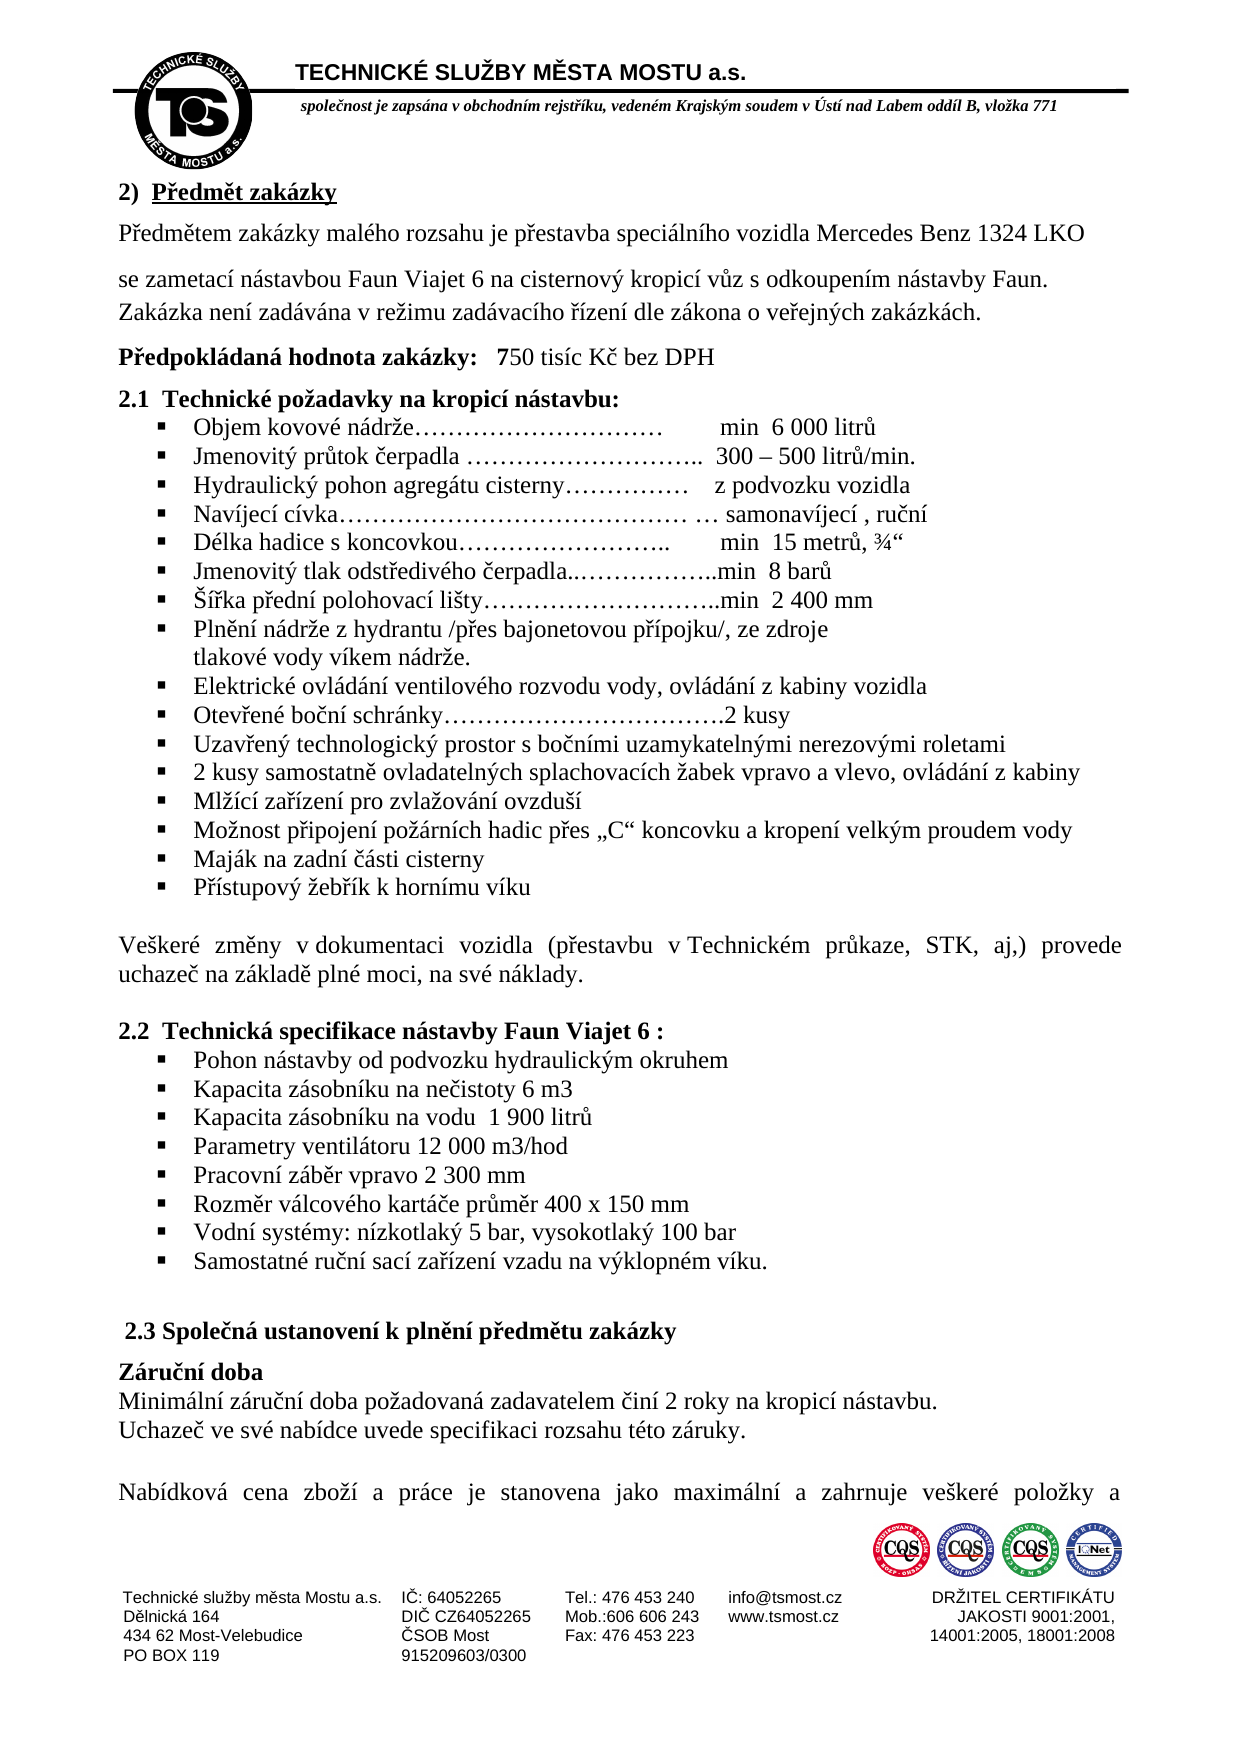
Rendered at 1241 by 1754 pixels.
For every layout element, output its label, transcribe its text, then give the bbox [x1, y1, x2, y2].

list Mlžící zařízení pro zvlažování ovzduší [156, 786, 1122, 815]
list Šířka přední polohovací lišty………………………..min 2 400 mm [156, 585, 1122, 614]
text 2.2 Technická specifikace nástavby Faun Viajet 6 : [118, 1016, 1122, 1045]
list Kapacita zásobníku na vodu 1 900 litrů [156, 1102, 1122, 1131]
list Uzavřený technologický prostor s bočními uzamykatelnými nerezovými roletami [156, 729, 1122, 757]
list Kapacita zásobníku na nečistoty 6 m3 [156, 1074, 1122, 1102]
picture [1066, 1523, 1122, 1577]
text Minimální záruční doba požadovaná zadavatelem činí 2 roky na kropicí nástavbu. [118, 1386, 1122, 1415]
picture [1002, 1523, 1059, 1577]
list Maják na zadní části cisterny [156, 844, 1122, 872]
list Samostatné ruční sací zařízení vzadu na výklopném víku. [156, 1246, 1122, 1275]
text Záruční doba [118, 1357, 1122, 1386]
list Jmenovitý tlak odstředivého čerpadla..……………..min 8 barů [156, 556, 1122, 585]
list Jmenovitý průtok čerpadla ……………………….. 300 – 500 litrů/min. [156, 441, 1122, 470]
text Uchazeč ve své nabídce uvede specifikaci rozsahu této záruky. [118, 1415, 1122, 1444]
list Pracovní záběr vpravo 2 300 mm [156, 1160, 1122, 1189]
picture [937, 1523, 994, 1577]
list Pohon nástavby od podvozku hydraulickým okruhem [156, 1045, 1122, 1074]
text 2) Předmět zakázky [118, 177, 1122, 206]
list Navíjecí cívka…………………………………… … samonavíjecí , ruční [156, 499, 1122, 527]
list Rozměr válcového kartáče průměr 400 x 150 mm [156, 1189, 1122, 1217]
list Hydraulický pohon agregátu cisterny…………… z podvozku vozidla [156, 470, 1122, 499]
list Parametry ventilátoru 12 000 m3/hod [156, 1131, 1122, 1160]
list Objem kovové nádrže………………………… min 6 000 litrů [156, 412, 1122, 441]
list Možnost připojení požárních hadic přes „C“ koncovku a kropení velkým proudem vody [156, 815, 1122, 844]
text Veškeré změny v dokumentaci vozidla (přestavbu v Technickém průkaze, STK, aj,) provede uchazeč na základě plné moci, na své náklady. [118, 930, 1122, 987]
list Délka hadice s koncovkou…………………….. min 15 metrů, ¾“ [156, 527, 1122, 556]
list 2 kusy samostatně ovladatelných splachovacích žabek vpravo a vlevo, ovládání z kabiny [156, 757, 1122, 786]
text Zakázka není zadávána v režimu zadávacího řízení dle zákona o veřejných zakázkách. [118, 297, 1122, 326]
picture [134, 51, 253, 170]
list Přístupový žebřík k hornímu víku [156, 872, 1122, 901]
text tlakové vody víkem nádrže. [156, 642, 1122, 671]
list Otevřené boční schránky…………………………….2 kusy [156, 700, 1122, 729]
list Elektrické ovládání ventilového rozvodu vody, ovládání z kabiny vozidla [156, 671, 1122, 700]
text 2.3 Společná ustanovení k plnění předmětu zakázky [118, 1316, 1122, 1345]
text Předpokládaná hodnota zakázky: 750 tisíc Kč bez DPH [118, 342, 1122, 371]
list Plnění nádrže z hydrantu /přes bajonetovou přípojku/, ze zdroje [156, 614, 1122, 642]
list Vodní systémy: nízkotlaký 5 bar, vysokotlaký 100 bar [156, 1217, 1122, 1246]
text se zametací nástavbou Faun Viajet 6 na cisternový kropicí vůz s odkoupením nástavby Faun. [118, 264, 1122, 293]
picture [873, 1523, 930, 1577]
text Předmětem zakázky malého rozsahu je přestavba speciálního vozidla Mercedes Benz 1324 LKO [118, 218, 1122, 247]
text 2.1 Technické požadavky na kropicí nástavbu: [118, 384, 1122, 412]
